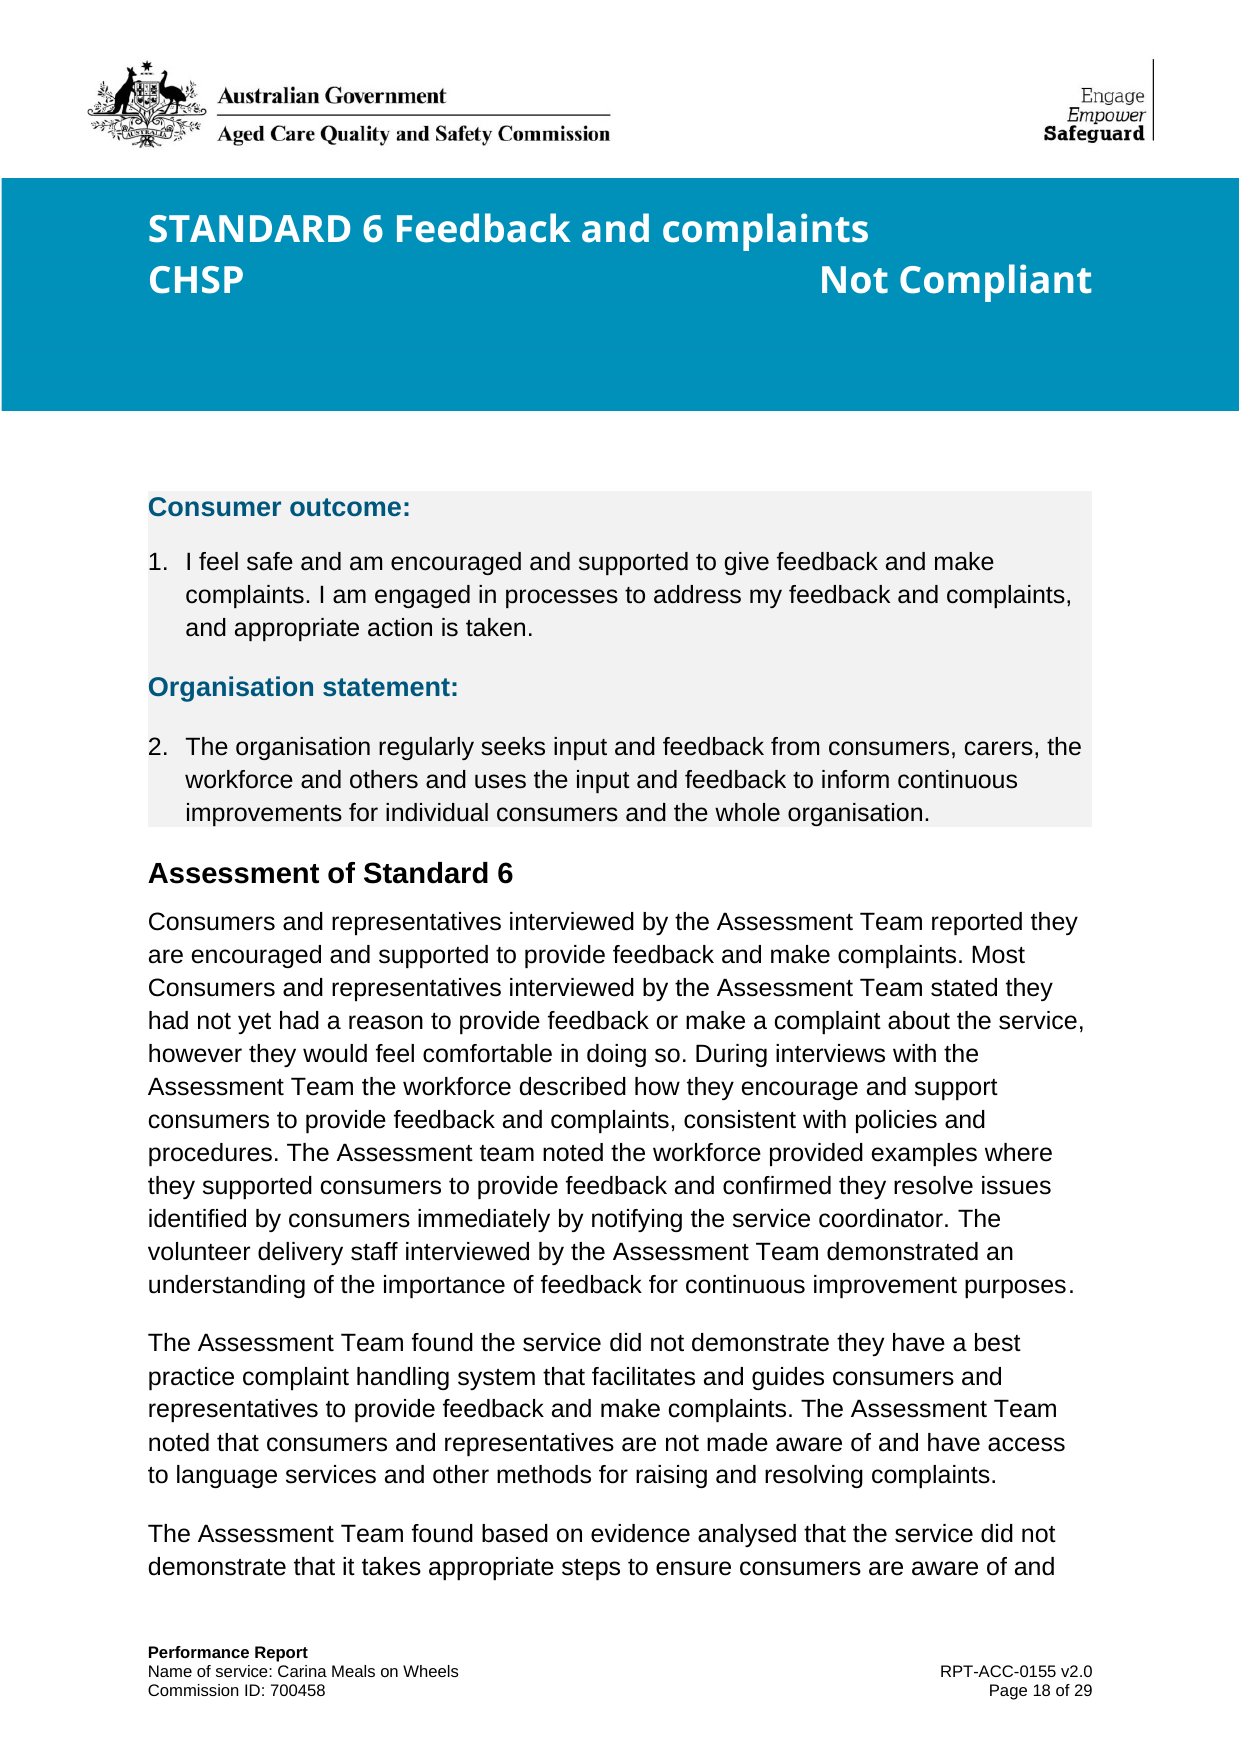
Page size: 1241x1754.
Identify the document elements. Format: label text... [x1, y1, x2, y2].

list I feel safe and am encouraged and supported to give feedback and make complaints. I am engaged in processes to address my feedback and complaints, and appropriate action is taken. [148, 547, 1092, 642]
subtitle STANDARD 6 Feedback and complaints CHSP Not Compliant [148, 202, 1092, 304]
subtitle Assessment of Standard 6 [148, 856, 1092, 890]
text Consumers and representatives interviewed by the Assessment Team reported they are encouraged and supported to provide feedback and make complaints. Most Consumers and representatives interviewed by the Assessment Team stated they had not yet had a reason to provide feedback or make a complaint about the service, however they would feel comfortable in doing so. During interviews with the Assessment Team the workforce described how they encourage and support consumers to provide feedback and complaints, consistent with policies and procedures. The Assessment team noted the workforce provided examples where they supported consumers to provide feedback and confirmed they resolve issues identified by consumers immediately by notifying the service coordinator. The volunteer delivery staff interviewed by the Assessment Team demonstrated an understanding of the importance of feedback for continuous improvement purposes. [148, 907, 1092, 1299]
subtitle Consumer outcome: [148, 491, 1092, 522]
text The Assessment Team found the service did not demonstrate they have a best practice complaint handling system that facilitates and guides consumers and representatives to provide feedback and make complaints. The Assessment Team noted that consumers and representatives are not made aware of and have access to language services and other methods for raising and resolving complaints. [148, 1328, 1092, 1489]
list The organisation regularly seeks input and feedback from consumers, carers, the workforce and others and uses the input and feedback to inform continuous improvements for individual consumers and the whole organisation. [148, 732, 1092, 827]
picture [1, 0, 1241, 169]
subtitle Organisation statement: [148, 671, 1092, 702]
